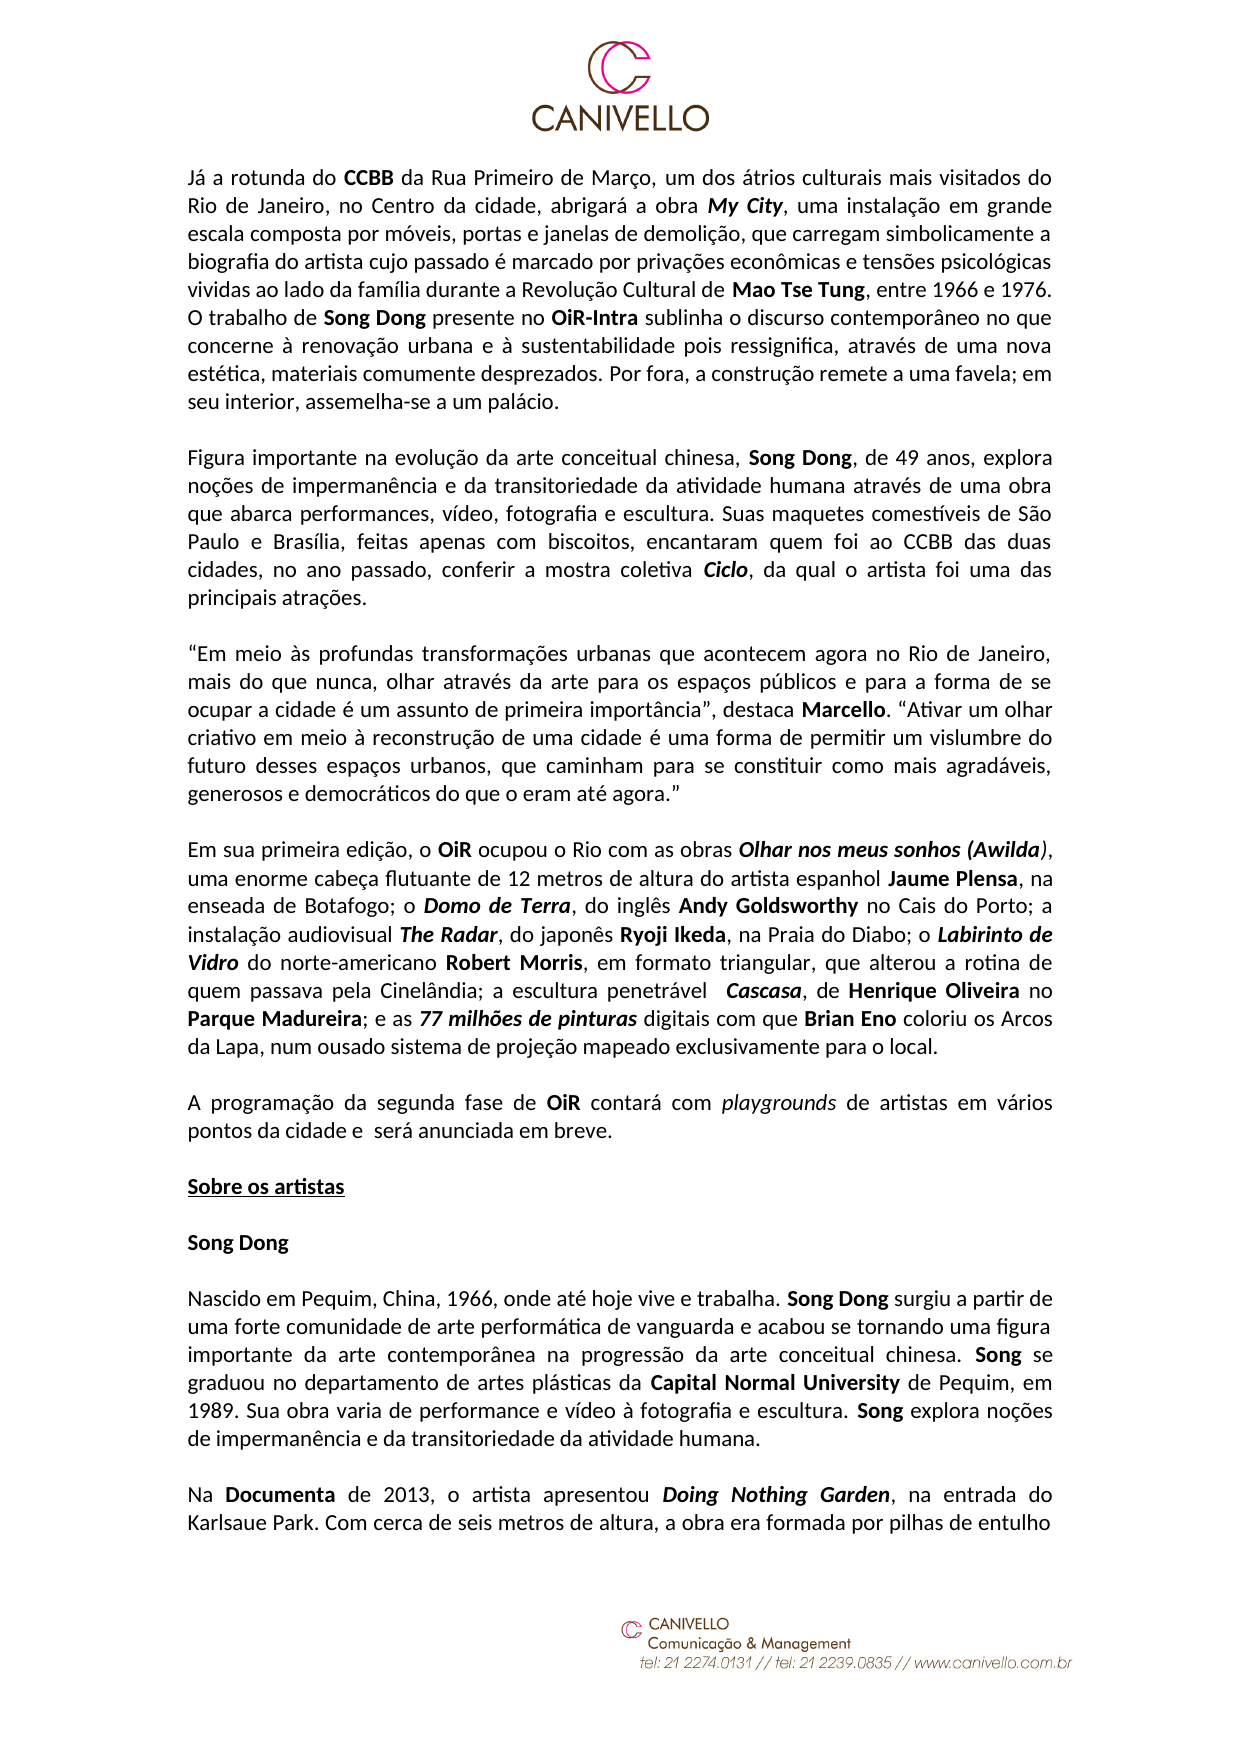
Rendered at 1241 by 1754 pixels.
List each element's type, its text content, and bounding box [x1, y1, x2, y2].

text Em sua primeira edição, o OiR ocupou o Rio com as obras Olhar nos meus sonhos (Awilda), uma enorme cabeça flutuante de 12 metros de altura do artista espanhol Jaume Plensa, na enseada de Botafogo; o Domo de Terra, do inglês Andy Goldsworthy no Cais do Porto; a instalação audiovisual The Radar, do japonês Ryoji Ikeda, na Praia do Diabo; o Labirinto de Vidro do norte-americano Robert Morris, em formato triangular, que alterou a rotina de quem passava pela Cinelândia; a escultura penetrável Cascasa, de Henrique Oliveira no Parque Madureira; e as 77 milhões de pinturas digitais com que Brian Eno coloriu os Arcos da Lapa, num ousado sistema de projeção mapeado exclusivamente para o local. [187, 836, 1053, 1060]
picture [526, 37, 715, 139]
text Song Dong [187, 1228, 1053, 1256]
text Figura importante na evolução da arte conceitual chinesa, Song Dong, de 49 anos, explora noções de impermanência e da transitoriedade da atividade humana através de uma obra que abarca performances, vídeo, fotografia e escultura. Suas maquetes comestíveis de São Paulo e Brasília, feitas apenas com biscoitos, encantaram quem foi ao CCBB das duas cidades, no ano passado, conferir a mostra coletiva Ciclo, da qual o artista foi uma das principais atrações. [187, 443, 1053, 611]
picture [187, 1558, 1079, 1695]
text Já a rotunda do CCBB da Rua Primeiro de Março, um dos átrios culturais mais visitados do Rio de Janeiro, no Centro da cidade, abrigará a obra My City, uma instalação em grande escala composta por móveis, portas e janelas de demolição, que carregam simbolicamente a biografia do artista cujo passado é marcado por privações econômicas e tensões psicológicas vividas ao lado da família durante a Revolução Cultural de Mao Tse Tung, entre 1966 e 1976. O trabalho de Song Dong presente no OiR-Intra sublinha o discurso contemporâneo no que concerne à renovação urbana e à sustentabilidade pois ressignifica, através de uma nova estética, materiais comumente desprezados. Por fora, a construção remete a uma favela; em seu interior, assemelha-se a um palácio. [187, 163, 1053, 415]
text Sobre os artistas [187, 1172, 1053, 1200]
text Nascido em Pequim, China, 1966, onde até hoje vive e trabalha. Song Dong surgiu a partir de uma forte comunidade de arte performática de vanguarda e acabou se tornando uma figura importante da arte contemporânea na progressão da arte conceitual chinesa. Song se graduou no departamento de artes plásticas da Capital Normal University de Pequim, em 1989. Sua obra varia de performance e vídeo à fotografia e escultura. Song explora noções de impermanência e da transitoriedade da atividade humana. [187, 1284, 1053, 1452]
text “Em meio às profundas transformações urbanas que acontecem agora no Rio de Janeiro, mais do que nunca, olhar através da arte para os espaços públicos e para a forma de se ocupar a cidade é um assunto de primeira importância”, destaca Marcello. “Ativar um olhar criativo em meio à reconstrução de uma cidade é uma forma de permitir um vislumbre do futuro desses espaços urbanos, que caminham para se constituir como mais agradáveis, generosos e democráticos do que o eram até agora.” [187, 639, 1053, 808]
text A programação da segunda fase de OiR contará com playgrounds de artistas em vários pontos da cidade e será anunciada em breve. [187, 1088, 1053, 1144]
